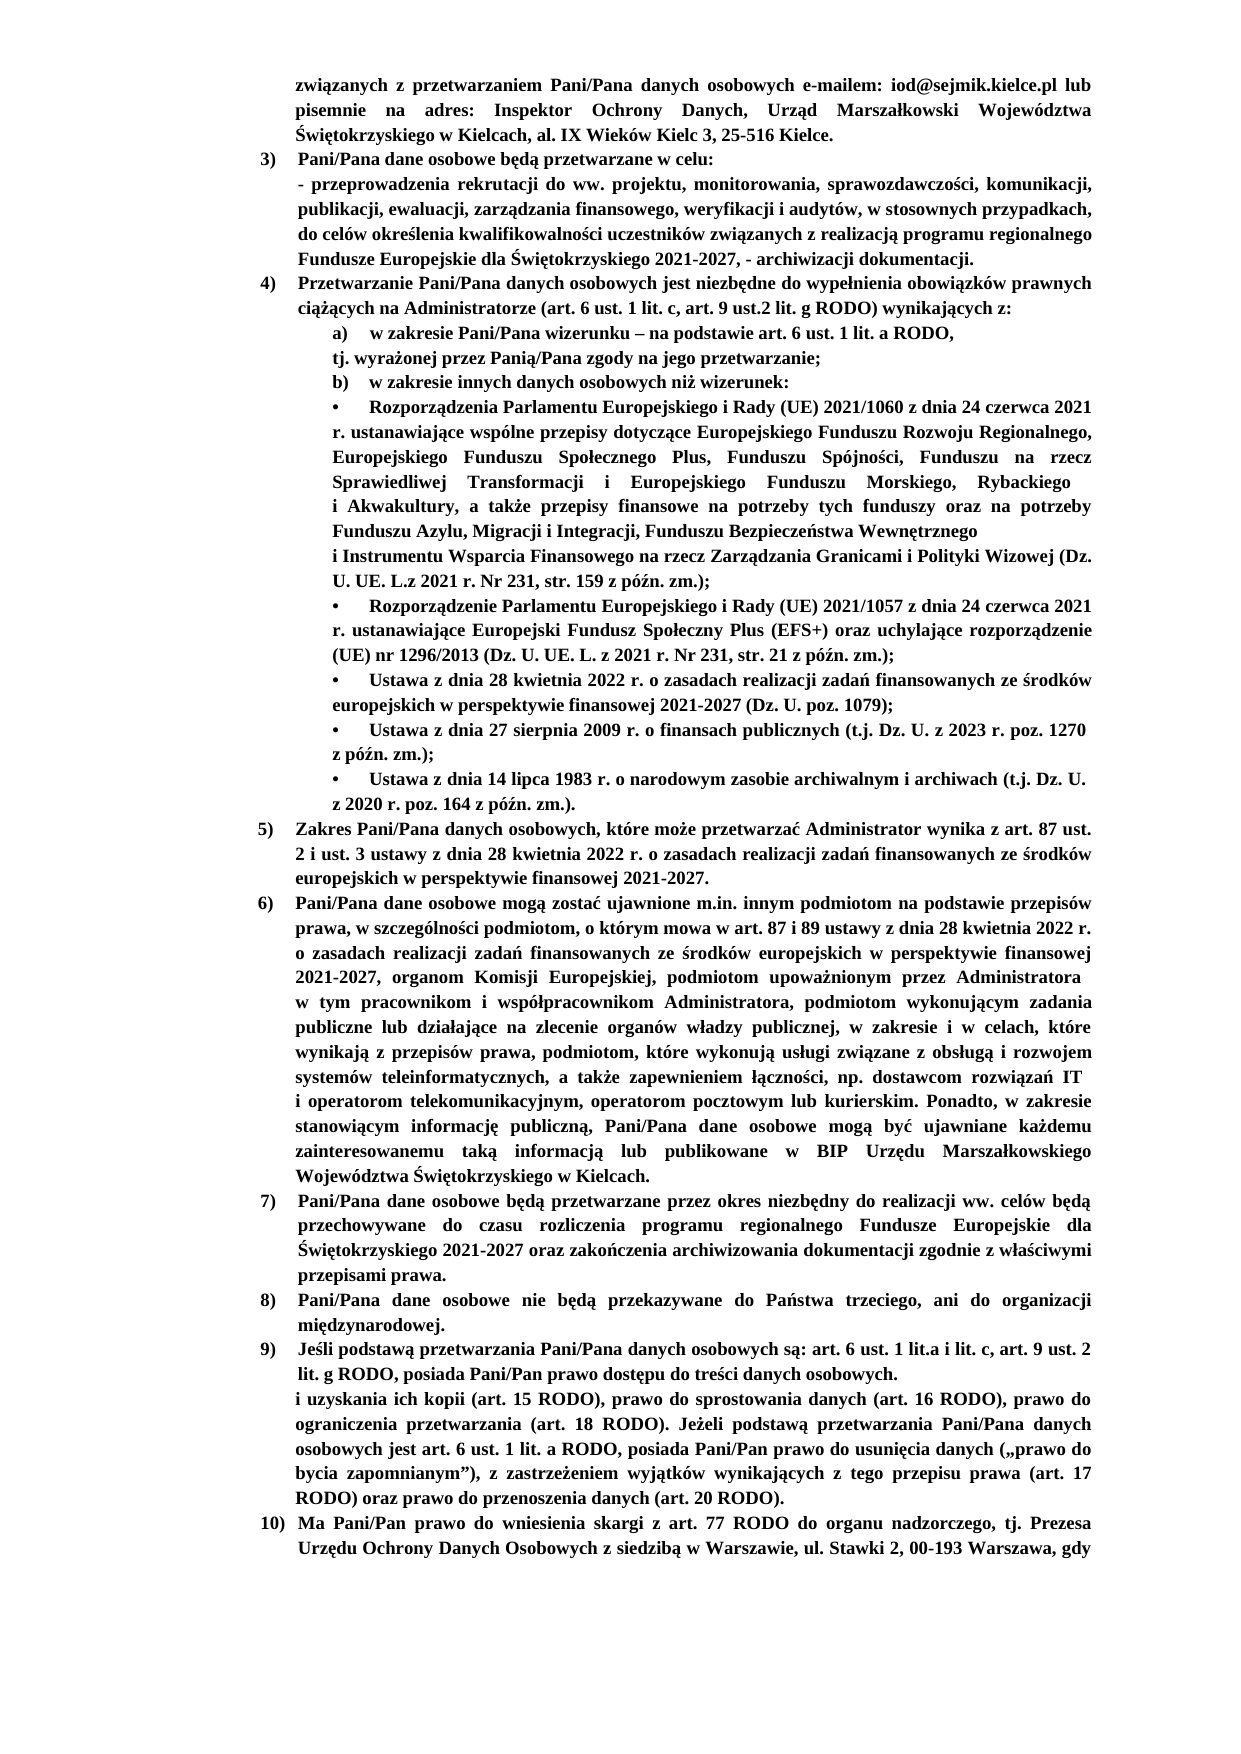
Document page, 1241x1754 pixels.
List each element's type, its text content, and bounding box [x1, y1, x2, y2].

list • Rozporządzenie Parlamentu Europejskiego i Rady (UE) 2021/1057 z dnia 24 czerwca 2021 r. ustanawiające Europejski Fundusz Społeczny Plus (EFS+) oraz uchylające rozporządzenie (UE) nr 1296/2013 (Dz. U. UE. L. z 2021 r. Nr 231, str. 21 z późn. zm.); [332, 594, 1093, 666]
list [258, 74, 1093, 145]
list - przeprowadzenia rekrutacji do ww. projektu, monitorowania, sprawozdawczości, komunikacji, publikacji, ewaluacji, zarządzania finansowego, weryfikacji i audytów, w stosownych przypadkach, do celów określenia kwalifikowalności uczestników związanych z realizacją programu regionalnego Fundusze Europejskie dla Świętokrzyskiego 2021-2027, - archiwizacji dokumentacji. [298, 173, 1093, 269]
list b) w zakresie innych danych osobowych niż wizerunek: [259, 371, 1093, 393]
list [260, 1512, 1093, 1558]
list w zakresie Pani/Pana wizerunku – na podstawie art. 6 ust. 1 lit. a RODO, [332, 322, 1093, 343]
list • Ustawa z dnia 28 kwietnia 2022 r. o zasadach realizacji zadań finansowanych ze środków europejskich w perspektywie finansowej 2021-2027 (Dz. U. poz. 1079); [332, 669, 1093, 715]
list Przetwarzanie Pani/Pana danych osobowych jest niezbędne do wypełnienia obowiązków prawnych ciążących na Administratorze (art. 6 ust. 1 lit. c, art. 9 ust.2 lit. g RODO) wynikających z: [260, 272, 1093, 318]
list tj. wyrażonej przez Panią/Pana zgody na jego przetwarzanie; [259, 347, 1093, 368]
list Pani/Pana dane osobowe będą przetwarzane w celu: [260, 148, 1093, 170]
list i Instrumentu Wsparcia Finansowego na rzecz Zarządzania Granicami i Polityki Wizowej (Dz. U. UE. L.z 2021 r. Nr 231, str. 159 z późn. zm.); [332, 545, 1093, 591]
list i uzyskania ich kopii (art. 15 RODO), prawo do sprostowania danych (art. 16 RODO), prawo do ograniczenia przetwarzania (art. 18 RODO). Jeżeli podstawą przetwarzania Pani/Pana danych osobowych jest art. 6 ust. 1 lit. a RODO, posiada Pani/Pan prawo do usunięcia danych („prawo do bycia zapomnianym”), z zastrzeżeniem wyjątków wynikających z tego przepisu prawa (art. 17 RODO) oraz prawo do przenoszenia danych (art. 20 RODO). [295, 1388, 1093, 1508]
list Pani/Pana dane osobowe mogą zostać ujawnione m.in. innym podmiotom na podstawie przepisów prawa, w szczególności podmiotom, o którym mowa w art. 87 i 89 ustawy z dnia 28 kwietnia 2022 r. o zasadach realizacji zadań finansowanych ze środków europejskich w perspektywie finansowej 2021-2027, organom Komisji Europejskiej, podmiotom upoważnionym przez Administratora w tym pracownikom i współpracownikom Administratora, podmiotom wykonującym zadania publiczne lub działające na zlecenie organów władzy publicznej, w zakresie i w celach, które wynikają z przepisów prawa, podmiotom, które wykonują usługi związane z obsługą i rozwojem systemów teleinformatycznych, a także zapewnieniem łączności, np. dostawcom rozwiązań IT i operatorom telekomunikacyjnym, operatorom pocztowym lub kurierskim. Ponadto, w zakresie stanowiącym informację publiczną, Pani/Pana dane osobowe mogą być ujawniane każdemu zainteresowanemu taką informacją lub publikowane w BIP Urzędu Marszałkowskiego Województwa Świętokrzyskiego w Kielcach. [258, 892, 1093, 1186]
list • Rozporządzenia Parlamentu Europejskiego i Rady (UE) 2021/1060 z dnia 24 czerwca 2021 r. ustanawiające wspólne przepisy dotyczące Europejskiego Funduszu Rozwoju Regionalnego, Europejskiego Funduszu Społecznego Plus, Funduszu Spójności, Funduszu na rzecz Sprawiedliwej Transformacji i Europejskiego Funduszu Morskiego, Rybackiego i Akwakultury, a także przepisy finansowe na potrzeby tych funduszy oraz na potrzeby Funduszu Azylu, Migracji i Integracji, Funduszu Bezpieczeństwa Wewnętrznego [332, 396, 1093, 542]
list • Ustawa z dnia 27 sierpnia 2009 r. o finansach publicznych (t.j. Dz. U. z 2023 r. poz. 1270 z późn. zm.); [332, 718, 1093, 765]
list Jeśli podstawą przetwarzania Pani/Pana danych osobowych są: art. 6 ust. 1 lit.a i lit. c, art. 9 ust. 2 lit. g RODO, posiada Pani/Pan prawo dostępu do treści danych osobowych. [260, 1338, 1093, 1384]
list Pani/Pana dane osobowe nie będą przekazywane do Państwa trzeciego, ani do organizacji międzynarodowej. [260, 1289, 1093, 1335]
list Pani/Pana dane osobowe będą przetwarzane przez okres niezbędny do realizacji ww. celów będą przechowywane do czasu rozliczenia programu regionalnego Fundusze Europejskie dla Świętokrzyskiego 2021-2027 oraz zakończenia archiwizowania dokumentacji zgodnie z właściwymi przepisami prawa. [260, 1189, 1093, 1285]
list • Ustawa z dnia 14 lipca 1983 r. o narodowym zasobie archiwalnym i archiwach (t.j. Dz. U. z 2020 r. poz. 164 z późn. zm.). [332, 768, 1093, 814]
list Zakres Pani/Pana danych osobowych, które może przetwarzać Administrator wynika z art. 87 ust. 2 i ust. 3 ustawy z dnia 28 kwietnia 2022 r. o zasadach realizacji zadań finansowanych ze środków europejskich w perspektywie finansowej 2021-2027. [258, 818, 1093, 889]
